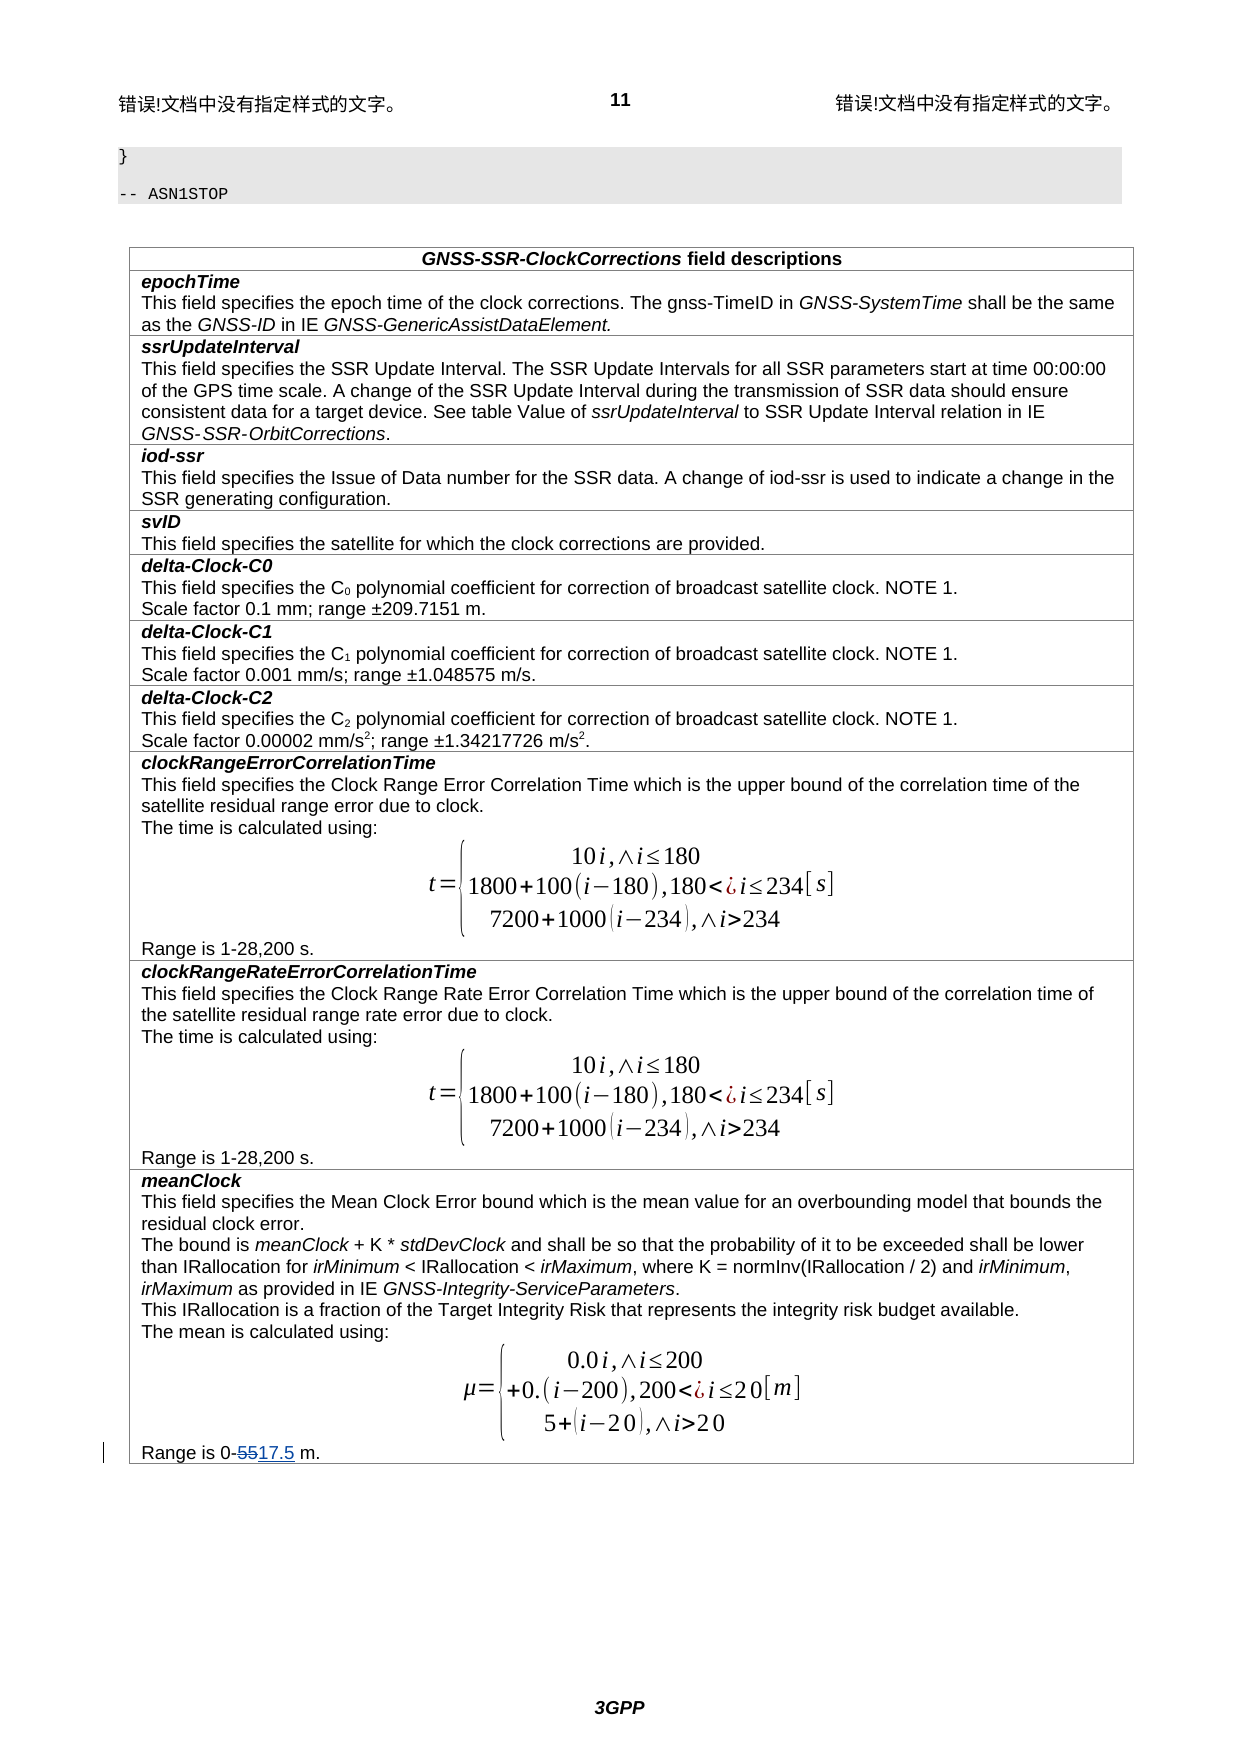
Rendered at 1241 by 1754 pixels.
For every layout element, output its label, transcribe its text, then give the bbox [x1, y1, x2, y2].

table_cell iod-ssr This field specifies the Issue of Data number for the SSR data. A change of iod-ssr is used to indicate a change in the SSR generating configuration. [130, 445, 1133, 510]
table_header GNSS-SSR-ClockCorrections field descriptions [130, 248, 1133, 269]
table_cell epochTime This field specifies the epoch time of the clock corrections. The gnss-TimeID in GNSS-SystemTime shall be the same as the GNSS-ID in IE GNSS-GenericAssistDataElement. [130, 271, 1133, 335]
table_cell meanClock This field specifies the Mean Clock Error bound which is the mean value for an overbounding model that bounds the residual clock error. The bound is meanClock + K * stdDevClock and shall be so that the probability of it to be exceeded shall be lower than IRallocation for irMinimum < IRallocation < irMaximum, where K = normInv(IRallocation / 2) and irMinimum, irMaximum as provided in IE GNSS-Integrity-ServiceParameters. This IRallocation is a fraction of the Target Integrity Risk that represents the integrity risk budget available. The mean is calculated using: Range is 0- m. [130, 1170, 1133, 1463]
table_cell delta-Clock-C0 This field specifies the C0 polynomial coefficient for correction of broadcast satellite clock. NOTE 1. Scale factor 0.1 mm; range ±209.7151 m. [130, 555, 1133, 620]
table_cell delta-Clock-C2 This field specifies the C2 polynomial coefficient for correction of broadcast satellite clock. NOTE 1. Scale factor 0.00002 mm/s2; range ±1.34217726 m/s2. [130, 686, 1133, 751]
table_cell ssrUpdateInterval This field specifies the SSR Update Interval. The SSR Update Intervals for all SSR parameters start at time 00:00:00 of the GPS time scale. A change of the SSR Update Interval during the transmission of SSR data should ensure consistent data for a target device. See table Value of ssrUpdateInterval to SSR Update Interval relation in IE GNSS-SSR-OrbitCorrections. [130, 336, 1133, 444]
table_cell svID This field specifies the satellite for which the clock corrections are provided. [130, 511, 1133, 554]
table_cell clockRangeErrorCorrelationTime This field specifies the Clock Range Error Correlation Time which is the upper bound of the correlation time of the satellite residual range error due to clock. The time is calculated using: Range is 1-28,200 s. [130, 752, 1133, 960]
table_cell clockRangeRateErrorCorrelationTime This field specifies the Clock Range Rate Error Correlation Time which is the upper bound of the correlation time of the satellite residual range rate error due to clock. The time is calculated using: Range is 1-28,200 s. [130, 961, 1133, 1168]
text } [118, 147, 1122, 166]
table_cell delta-Clock-C1 This field specifies the C1 polynomial coefficient for correction of broadcast satellite clock. NOTE 1. Scale factor 0.001 mm/s; range ±1.048575 m/s. [130, 621, 1133, 685]
text -- ASN1STOP [118, 185, 1122, 204]
